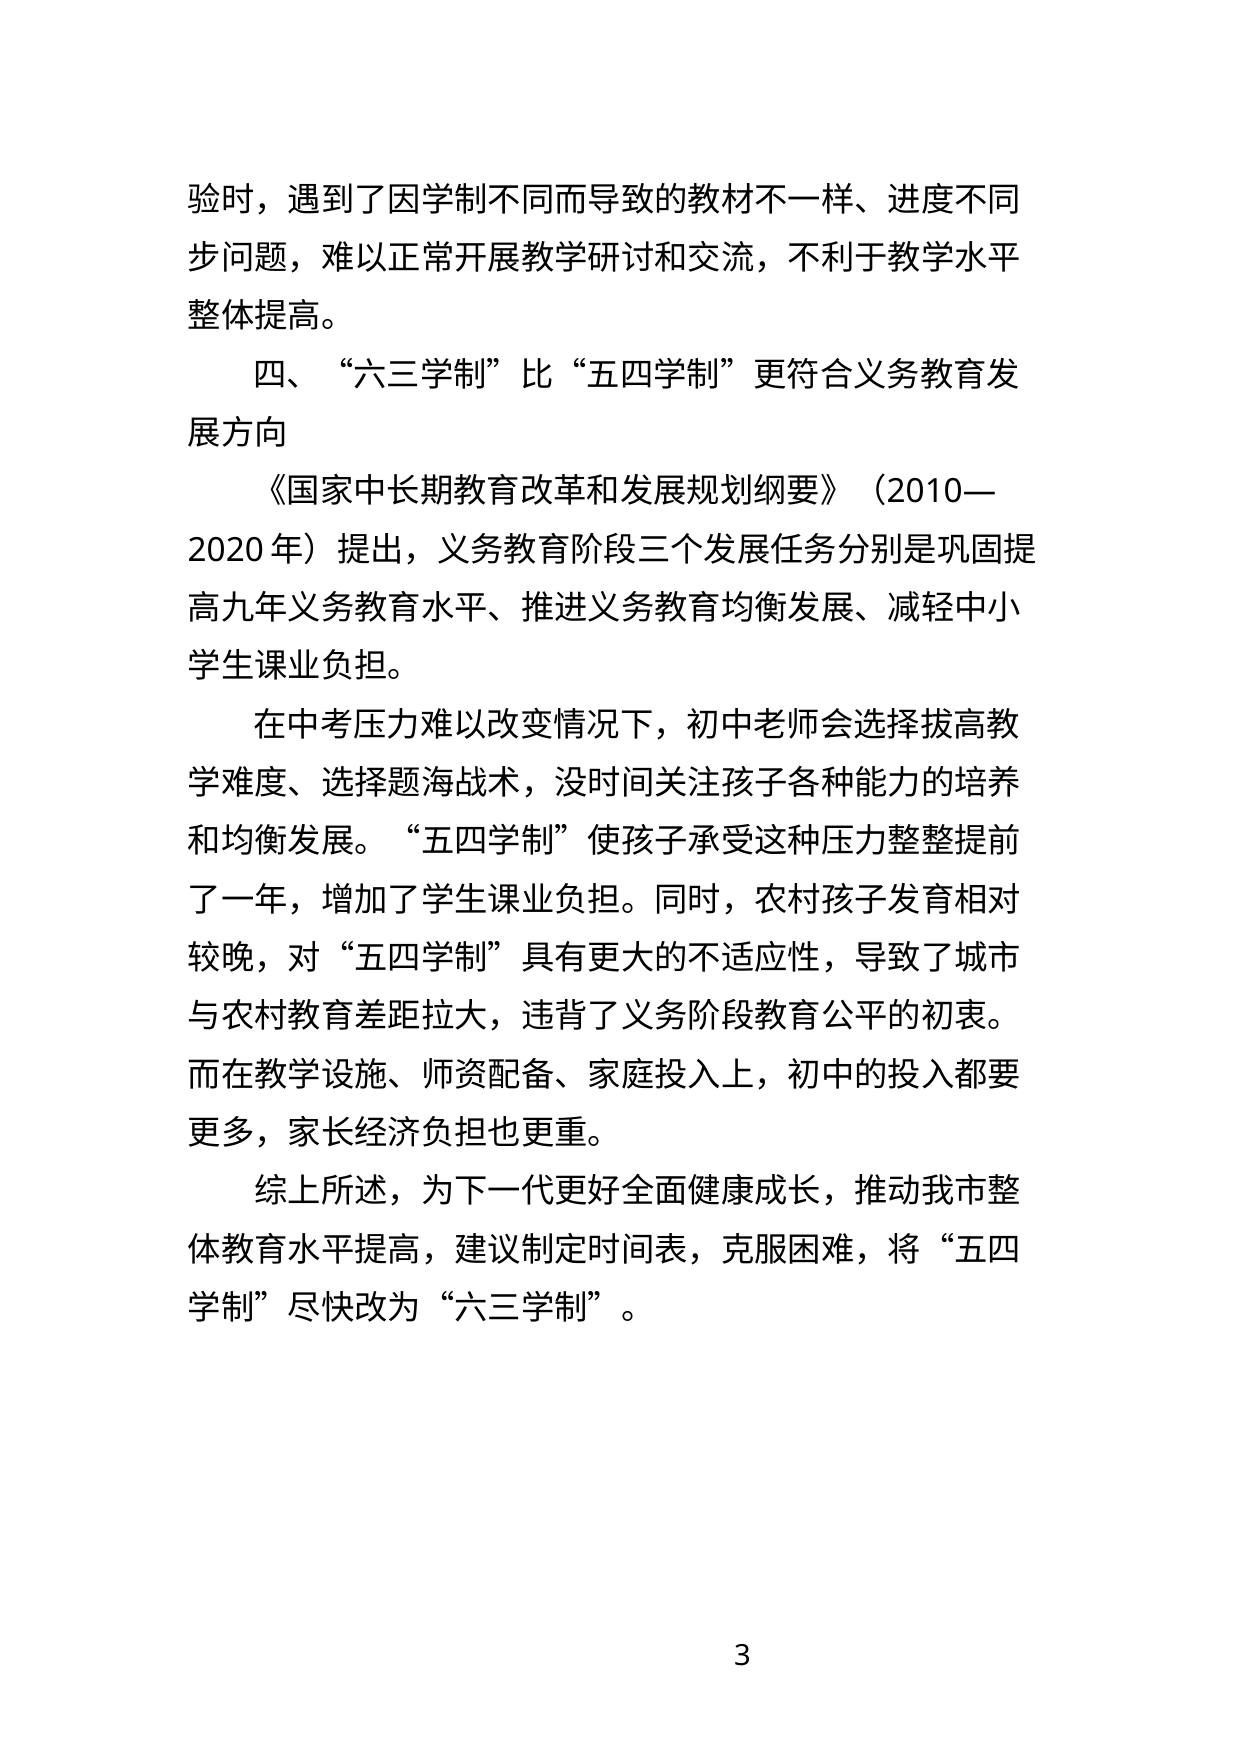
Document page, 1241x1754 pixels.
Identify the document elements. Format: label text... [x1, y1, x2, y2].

text 综上所述，为下一代更好全面健康成长，推动我市整体教育水平提高，建议制定时间表，克服困难，将“五四学制”尽快改为“六三学制”。 [187, 1156, 1053, 1331]
text 《国家中长期教育改革和发展规划纲要》（2010—2020年）提出，义务教育阶段三个发展任务分别是巩固提高九年义务教育水平、推进义务教育均衡发展、减轻中小学生课业负担。 [187, 456, 1053, 689]
text 四、“六三学制”比“五四学制”更符合义务教育发展方向 [187, 339, 1053, 456]
text 在中考压力难以改变情况下，初中老师会选择拔高教学难度、选择题海战术，没时间关注孩子各种能力的培养和均衡发展。“五四学制”使孩子承受这种压力整整提前了一年，增加了学生课业负担。同时，农村孩子发育相对较晚，对“五四学制”具有更大的不适应性，导致了城市与农村教育差距拉大，违背了义务阶段教育公平的初衷。而在教学设施、师资配备、家庭投入上，初中的投入都要更多，家长经济负担也更重。 [187, 689, 1053, 1156]
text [187, 164, 1053, 339]
